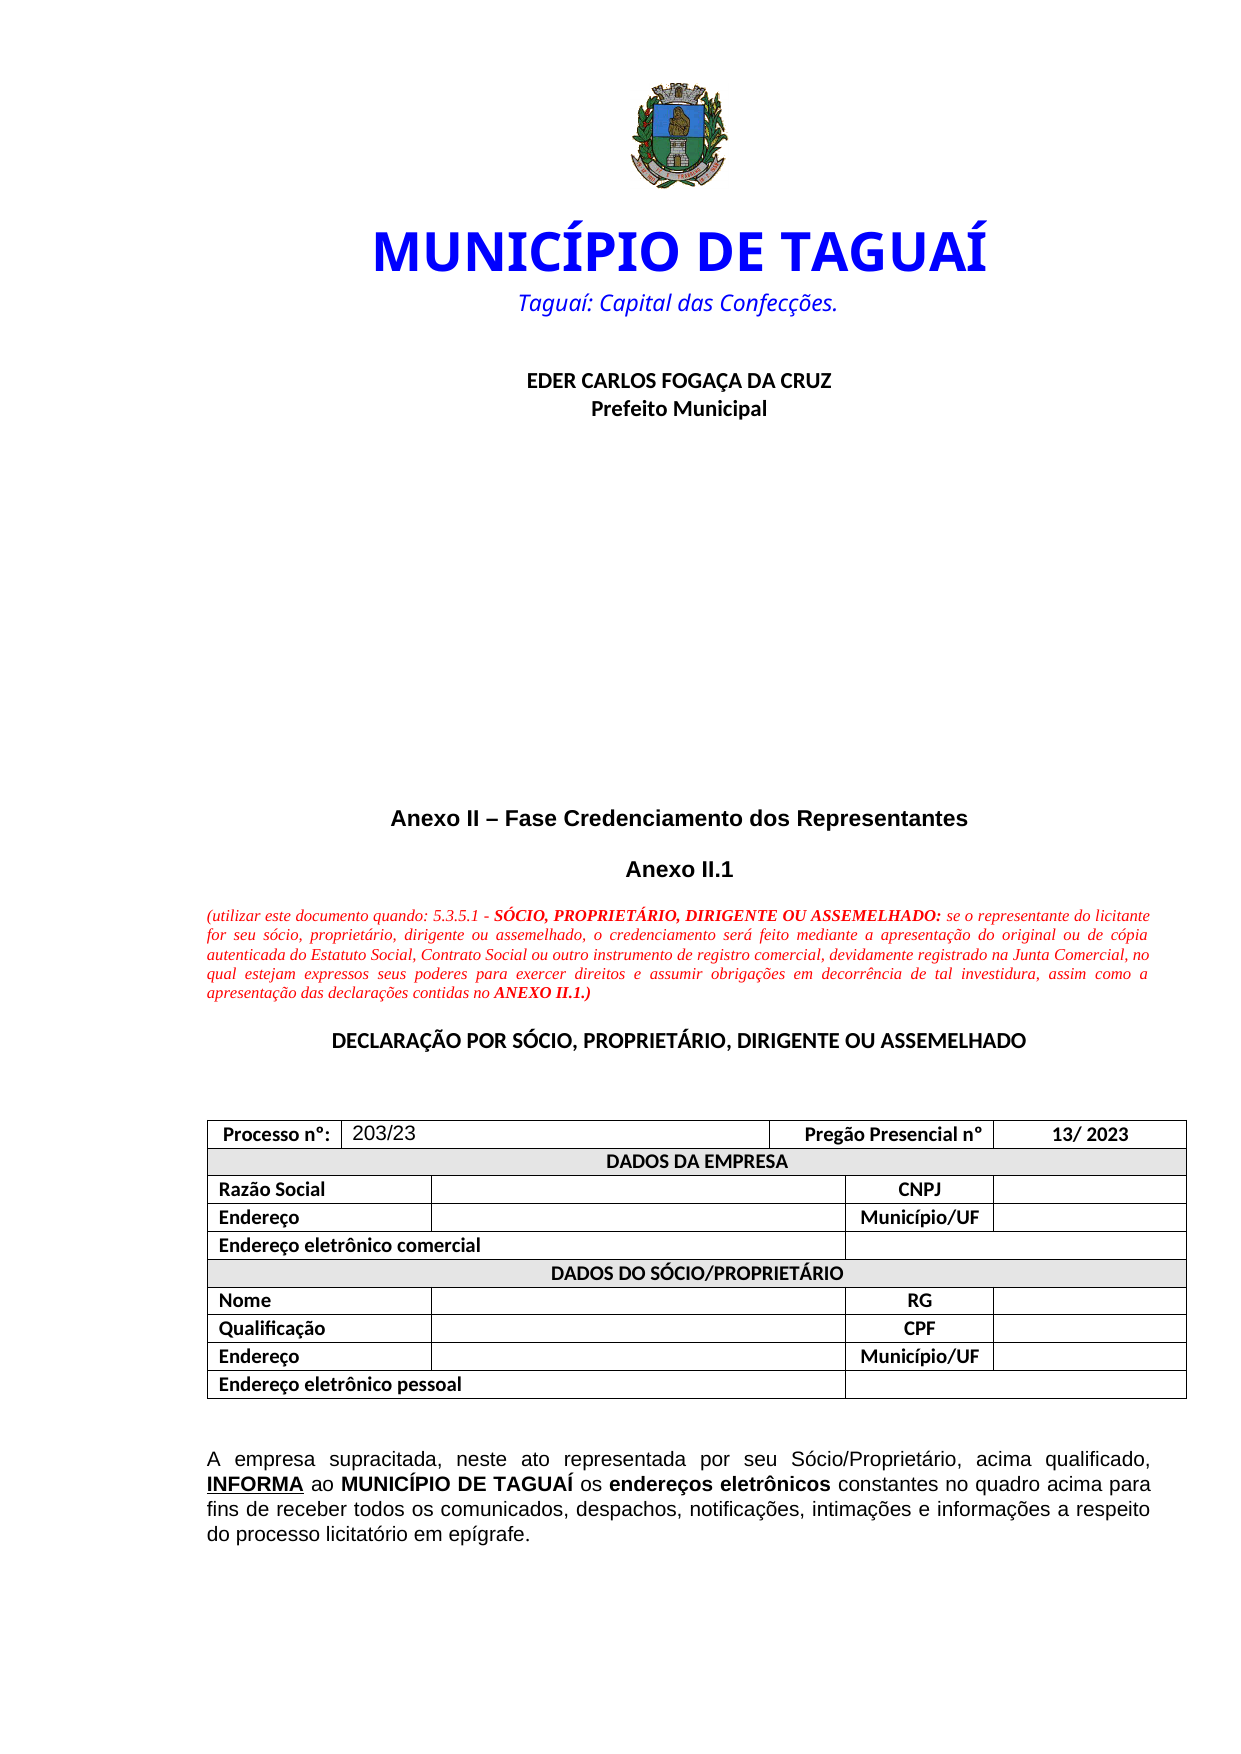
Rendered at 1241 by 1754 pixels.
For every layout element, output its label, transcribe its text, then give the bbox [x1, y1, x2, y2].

text DECLARAÇÃO POR SÓCIO, PROPRIETÁRIO, DIRIGENTE OU ASSEMELHADO [207, 1026, 1152, 1054]
table_cell [846, 1232, 1186, 1259]
table_cell Endereço [208, 1343, 431, 1370]
table_cell Qualificação [208, 1315, 431, 1342]
text Anexo II – Fase Credenciamento dos Representantes [207, 805, 1152, 832]
table_cell Município/UF [846, 1204, 993, 1231]
table_cell [432, 1343, 845, 1370]
table_cell Razão Social [208, 1176, 431, 1203]
table_header 203/23 [342, 1121, 769, 1147]
table_cell Nome [208, 1288, 431, 1314]
table_cell DADOS DA EMPRESA [208, 1149, 1186, 1175]
table_cell [432, 1176, 845, 1203]
text EDER CARLOS FOGAÇA DA CRUZ [207, 366, 1152, 394]
text Prefeito Municipal [207, 394, 1152, 422]
table_cell [994, 1315, 1186, 1342]
table_cell RG [846, 1288, 993, 1314]
table_cell DADOS DO SÓCIO/PROPRIETÁRIO [208, 1260, 1186, 1287]
table_cell [432, 1315, 845, 1342]
table_cell Endereço [208, 1204, 431, 1231]
table_header Pregão Presencial nº [770, 1121, 993, 1147]
table_cell Município/UF [846, 1343, 993, 1370]
table_cell [432, 1204, 845, 1231]
text Anexo II.1 [207, 856, 1152, 882]
table_cell Endereço eletrônico comercial [208, 1232, 845, 1259]
table_cell CPF [846, 1315, 993, 1342]
text (utilizar este documento quando: 5.3.5.1 - SÓCIO, PROPRIETÁRIO, DIRIGENTE OU ASSEMELHADO: se o representante do licitante for seu sócio, proprietário, dirigente ou assemelhado, o credenciamento será feito mediante a apresentação do original ou de cópia autenticada do Estatuto Social, Contrato Social ou outro instrumento de registro comercial, devidamente registrado na Junta Comercial, no qual estejam expressos seus poderes para exercer direitos e assumir obrigações em decorrência de tal investidura, assim como a apresentação das declarações contidas no ANEXO II.1.) [207, 906, 1152, 1002]
text A empresa supracitada, neste ato representada por seu Sócio/Proprietário, acima qualificado, INFORMA ao MUNICÍPIO DE TAGUAÍ os endereços eletrônicos constantes no quadro acima para fins de receber todos os comunicados, despachos, notificações, intimações e informações a respeito do processo licitatório em epígrafe. [207, 1447, 1152, 1546]
table_header 13/ 2023 [994, 1121, 1186, 1147]
table_cell [994, 1204, 1186, 1231]
table_cell Endereço eletrônico pessoal [208, 1371, 845, 1398]
table_cell [994, 1176, 1186, 1203]
table_cell [994, 1288, 1186, 1314]
table_cell [846, 1371, 1186, 1398]
table_cell [432, 1288, 845, 1314]
table_cell CNPJ [846, 1176, 993, 1203]
table_cell [994, 1343, 1186, 1370]
table_header Processo nº: [208, 1121, 341, 1147]
